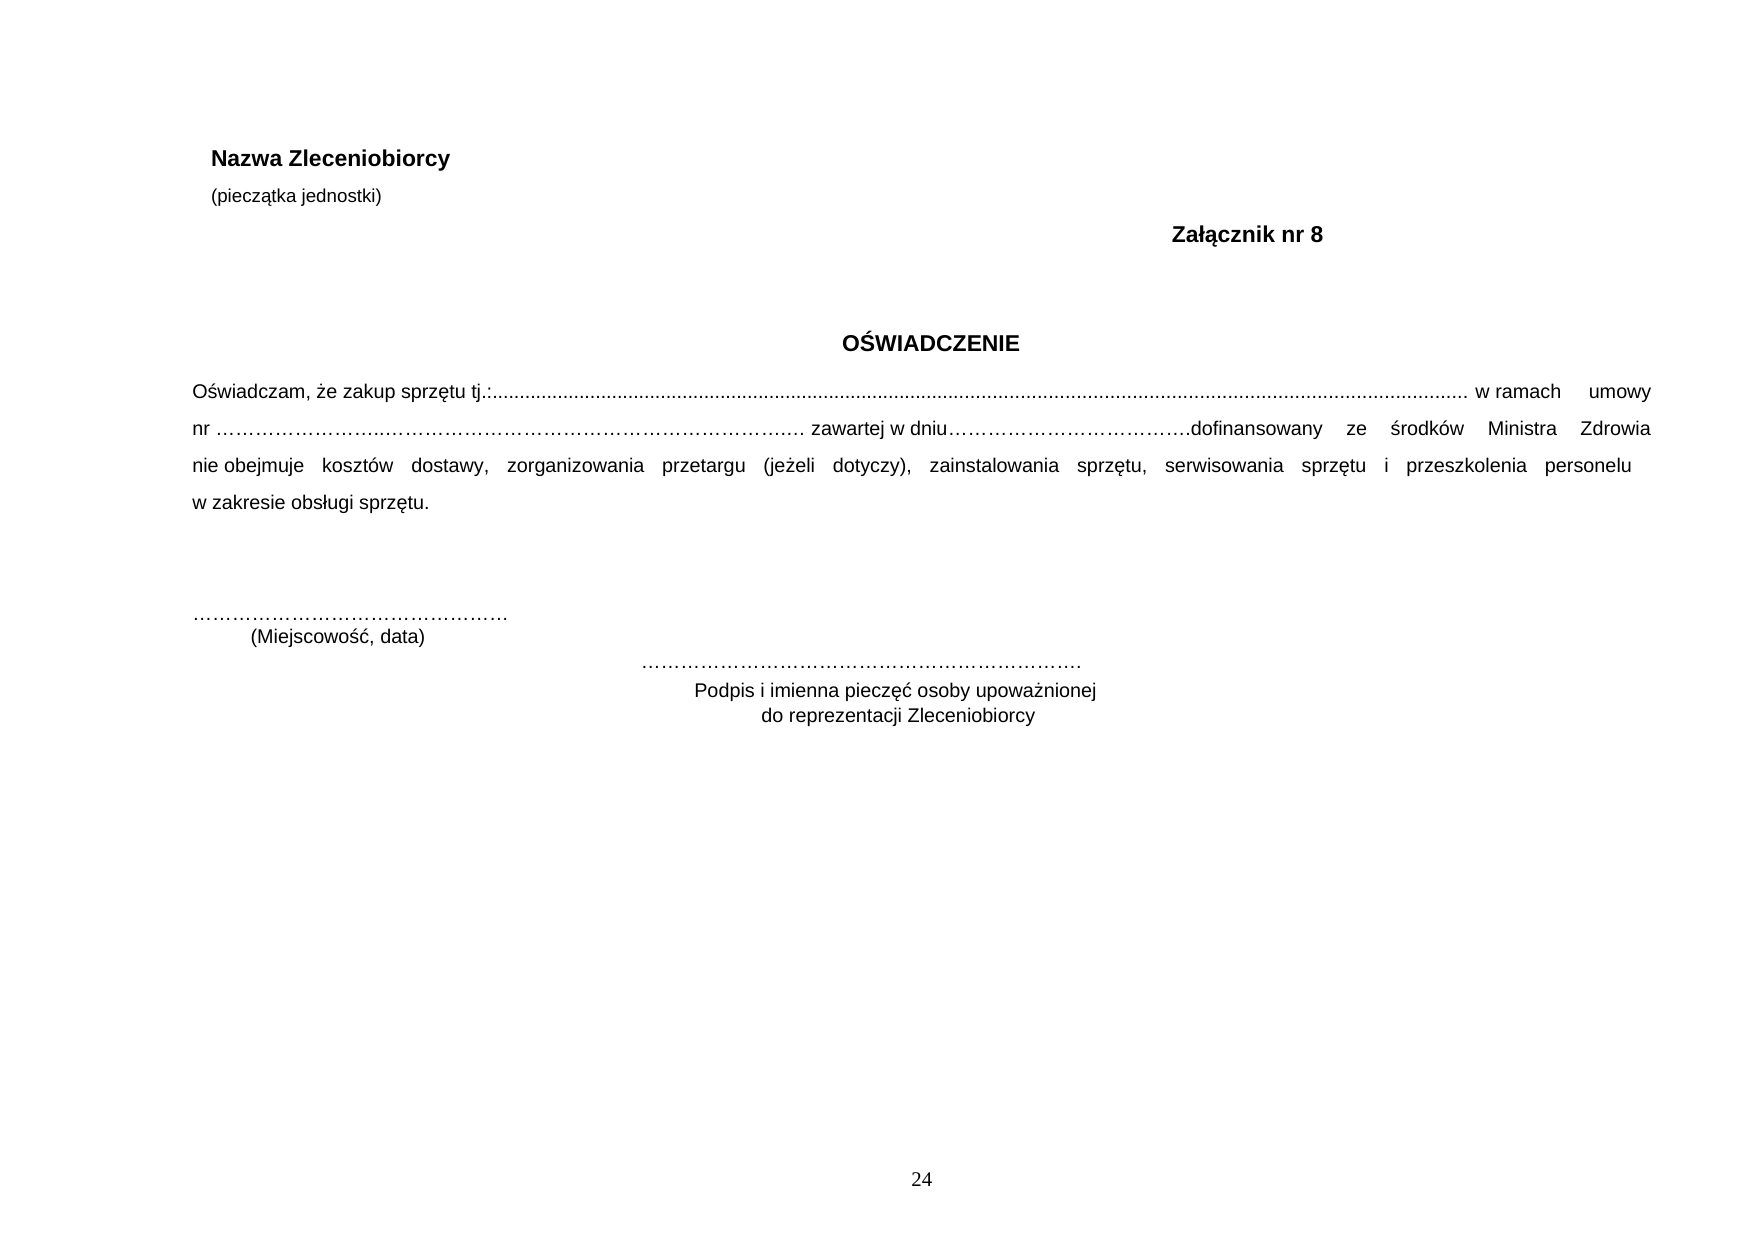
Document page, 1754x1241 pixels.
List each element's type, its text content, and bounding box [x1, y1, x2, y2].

text Oświadczam, że zakup sprzętu tj.: w ramach umowy nr ……………………..…………………………………………………….… zawartej w dniu ……………………………….dofinansowany ze środków Ministra Zdrowia nie obejmuje kosztów dostawy, zorganizowania przetargu (jeżeli dotyczy), zainstalowania sprzętu, serwisowania sprzętu i przeszkolenia personelu w zakresie obsługi sprzętu. [192, 369, 1651, 517]
text (Miejscowość, data) [250, 628, 1651, 648]
text (pieczątka jednostki) [211, 184, 1651, 207]
text ………………………………………… [192, 591, 1651, 628]
text Podpis i imienna pieczęć osoby upoważnionej do reprezentacji Zleceniobiorcy [192, 678, 1599, 727]
text Załącznik nr 8 [211, 221, 1651, 247]
text …………………………………………………………. [250, 653, 1651, 673]
text OŚWIADCZENIE [211, 333, 1651, 356]
text Nazwa Zleceniobiorcy [211, 148, 1651, 171]
